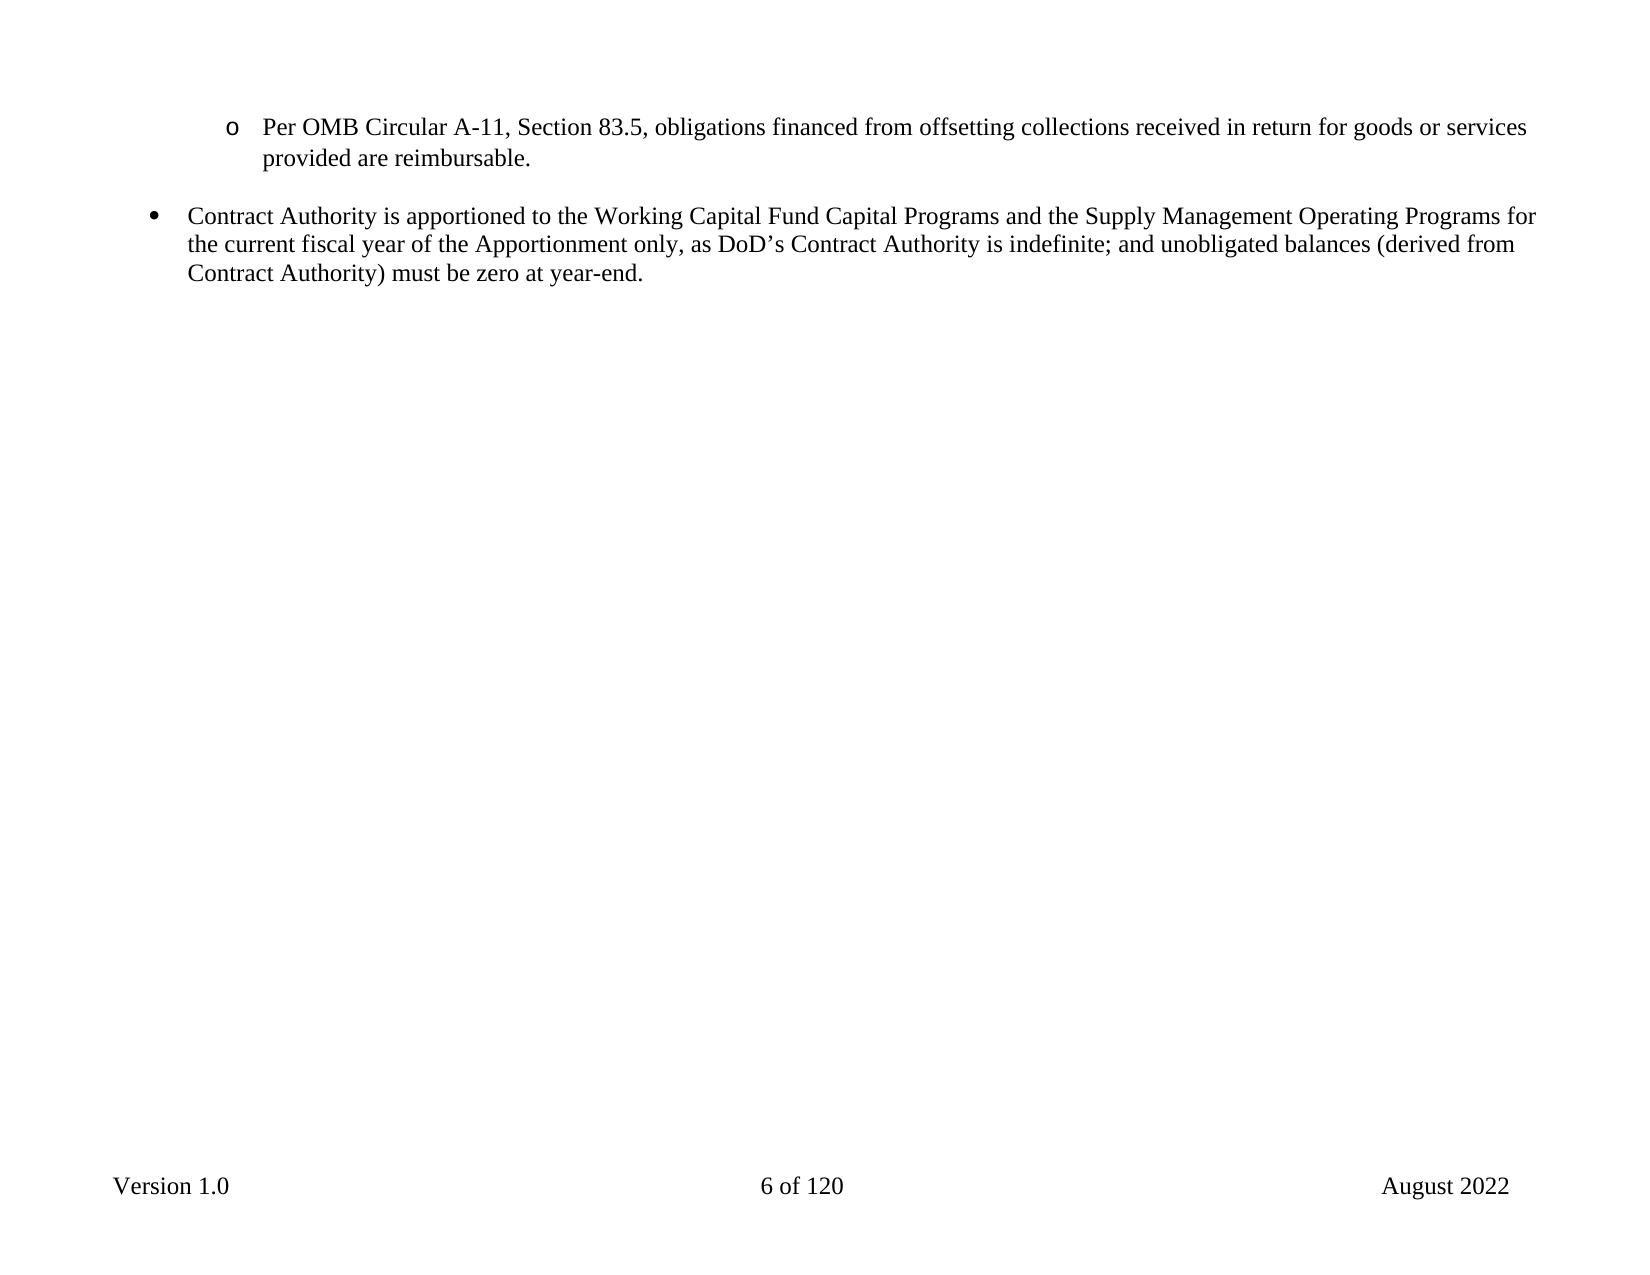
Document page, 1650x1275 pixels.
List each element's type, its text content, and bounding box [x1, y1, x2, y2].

list Contract Authority is apportioned to the Working Capital Fund Capital Programs and the Supply Management Operating Programs for the current fiscal year of the Apportionment only, as DoD’s Contract Authority is indefinite; and unobligated balances (derived from Contract Authority) must be zero at year-end. [150, 201, 1537, 287]
list Per OMB Circular A-11, Section 83.5, obligations financed from offsetting collections received in return for goods or services provided are reimbursable. [225, 112, 1537, 172]
